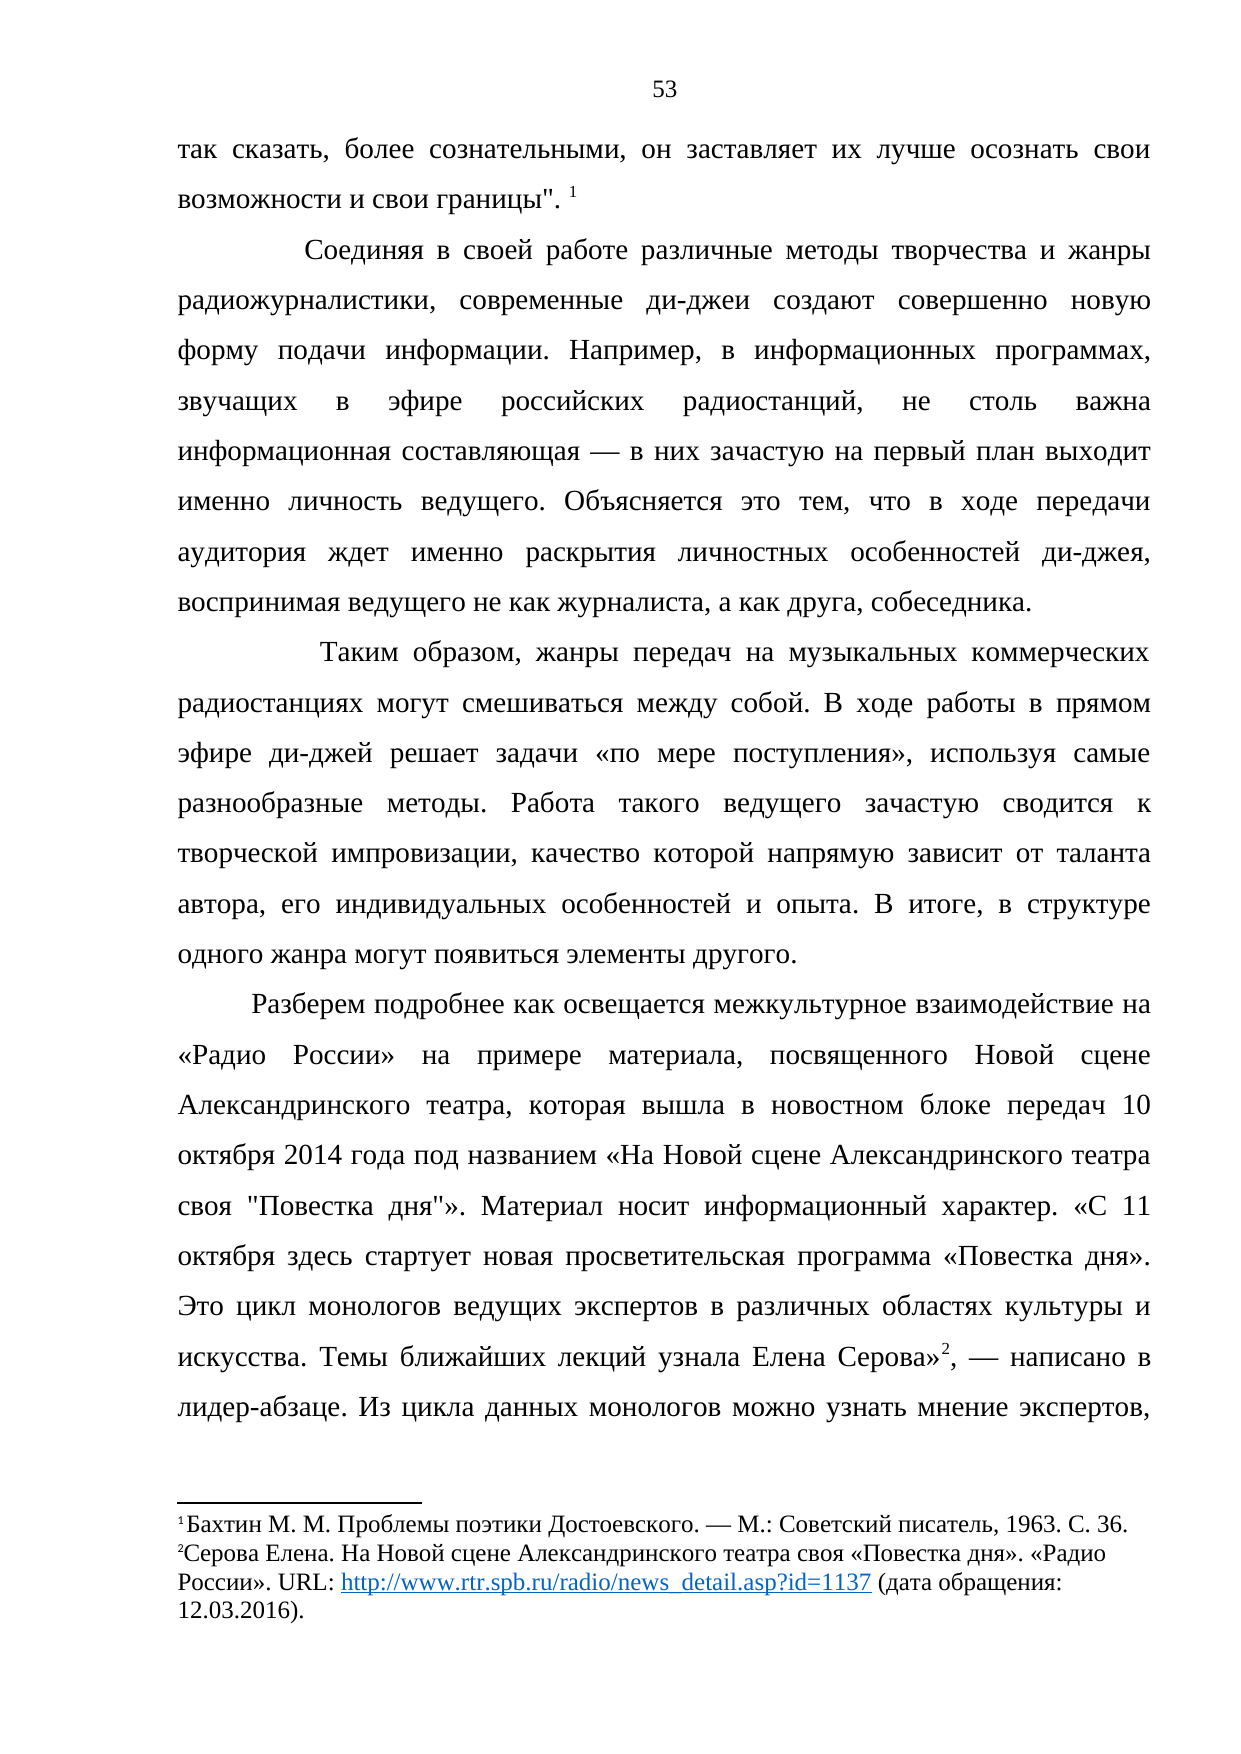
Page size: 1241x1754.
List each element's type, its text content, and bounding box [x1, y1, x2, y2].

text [177, 987, 1152, 1423]
text Таким образом, жанры передач на музыкальных коммерческих радиостанциях могут смешиваться между собой. В ходе работы в прямом эфире ди-джей решает задачи «по мере поступления», используя самые разнообразные методы. Работа такого ведущего зачастую сводится к творческой импровизации, качество которой напрямую зависит от таланта автора, его индивидуальных особенностей и опыта. В итоге, в структуре одного жанра могут появиться элементы другого. [177, 634, 1152, 970]
text Соединяя в своей работе различные методы творчества и жанры радиожурналистики, современные ди-джеи создают совершенно новую форму подачи информации. Например, в информационных программах, звучащих в эфире российских радиостанций, не столь важна информационная составляющая — в них зачастую на первый план выходит именно личность ведущего. Объясняется это тем, что в ходе передачи аудитория ждет именно раскрытия личностных особенностей ди-джея, воспринимая ведущего не как журналиста, а как друга, собеседника. [177, 232, 1152, 618]
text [177, 131, 1152, 215]
